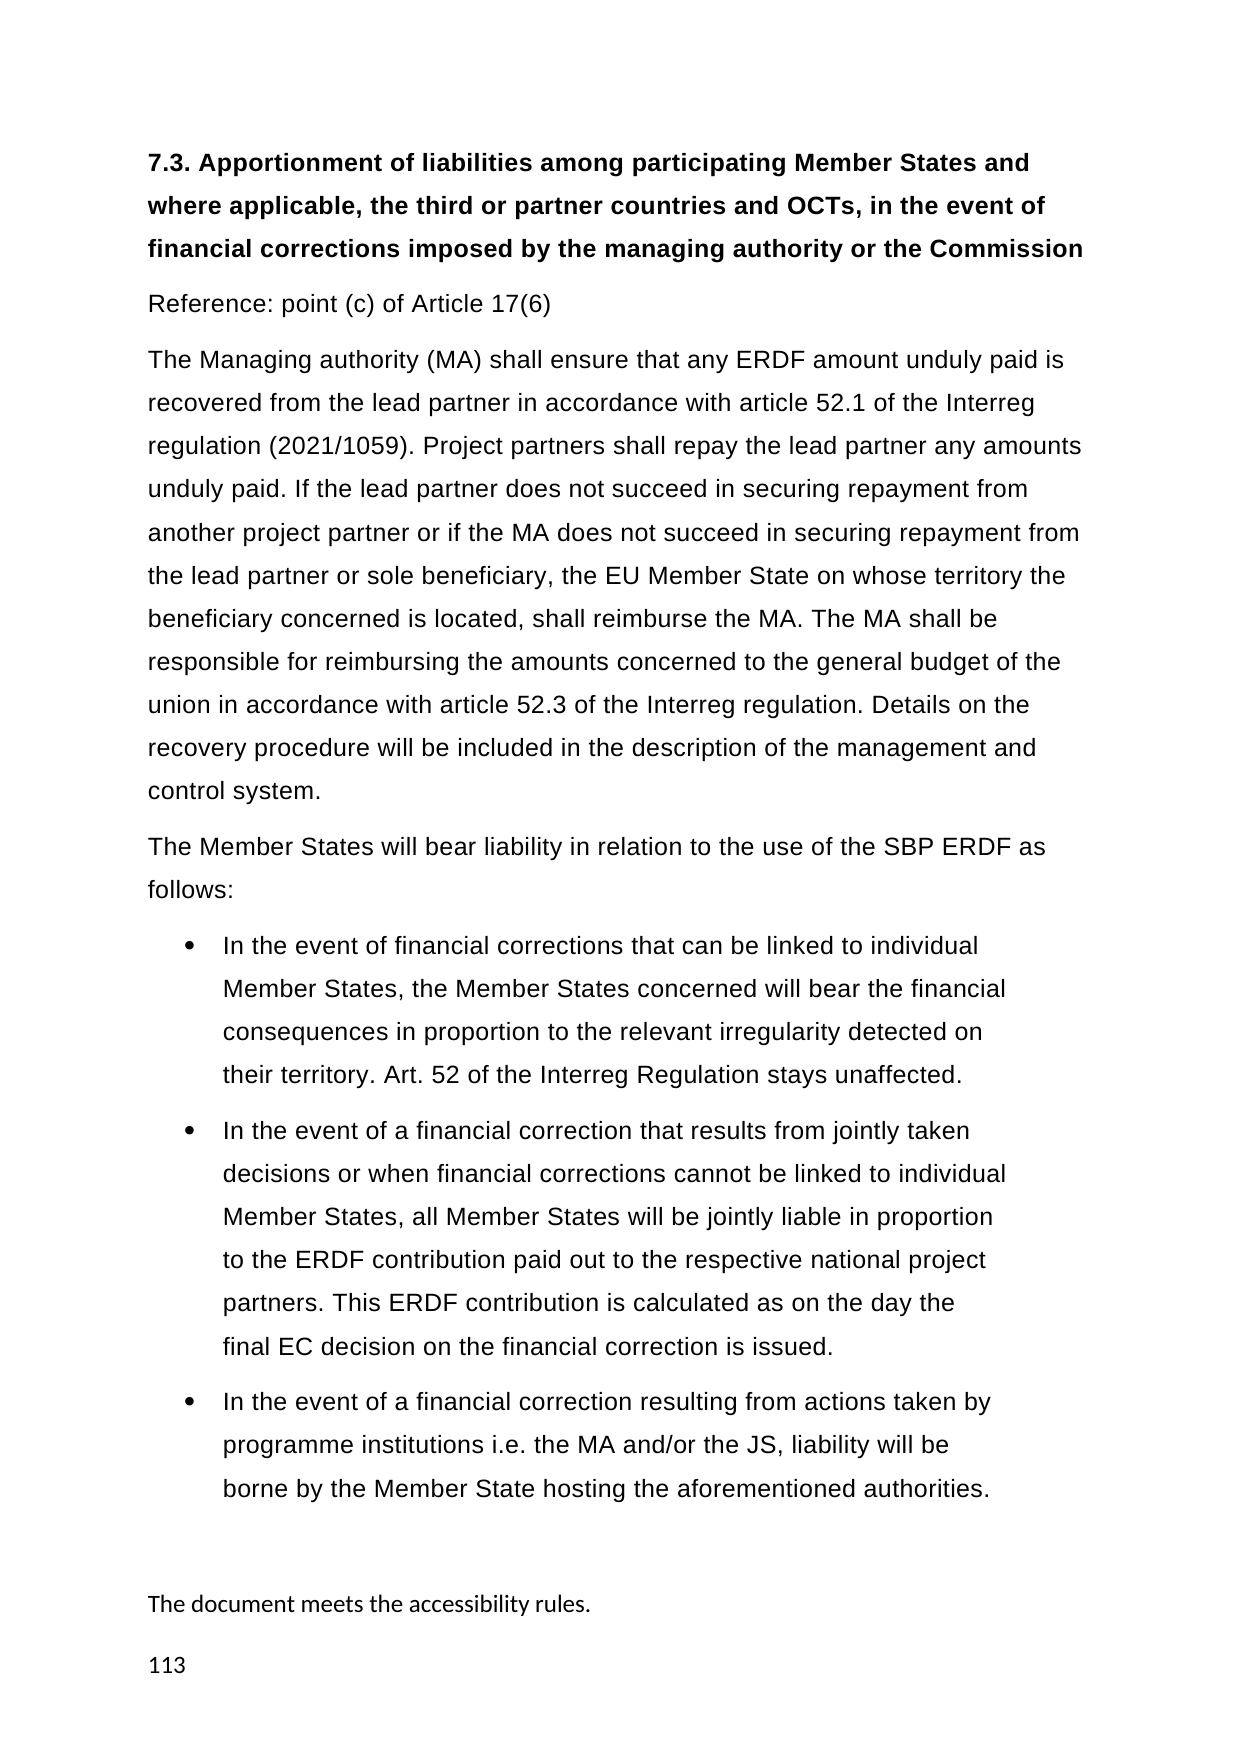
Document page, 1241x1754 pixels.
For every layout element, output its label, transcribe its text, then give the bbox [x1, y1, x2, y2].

list In the event of financial corrections that can be linked to individual Member States, the Member States concerned will bear the financial consequences in proportion to the relevant irregularity detected on their territory. Art. 52 of the Interreg Regulation stays unaffected. [185, 931, 1011, 1089]
text The Managing authority (MA) shall ensure that any ERDF amount unduly paid is recovered from the lead partner in accordance with article 52.1 of the Interreg regulation (2021/1059). Project partners shall repay the lead partner any amounts unduly paid. If the lead partner does not succeed in securing repayment from another project partner or if the MA does not succeed in securing repayment from the lead partner or sole beneficiary, the EU Member State on whose territory the beneficiary concerned is located, shall reimburse the MA. The MA shall be responsible for reimbursing the amounts concerned to the general budget of the union in accordance with article 52.3 of the Interreg regulation. Details on the recovery procedure will be included in the description of the management and control system. [148, 345, 1093, 805]
text Reference: point (c) of Article 17(6) [148, 289, 1093, 318]
list In the event of a financial correction that results from jointly taken decisions or when financial corrections cannot be linked to individual Member States, all Member States will be jointly liable in proportion to the ERDF contribution paid out to the respective national project partners. This ERDF contribution is calculated as on the day the final EC decision on the financial correction is issued. [185, 1116, 1011, 1360]
subtitle 7.3. Apportionment of liabilities among participating Member States and where applicable, the third or partner countries and OCTs, in the event of financial corrections imposed by the managing authority or the Commission [148, 148, 1093, 263]
text The Member States will bear liability in relation to the use of the SBP ERDF as follows: [148, 832, 1093, 904]
list In the event of a financial correction resulting from actions taken by programme institutions i.e. the MA and/or the JS, liability will be borne by the Member State hosting the aforementioned authorities. [185, 1387, 1011, 1502]
